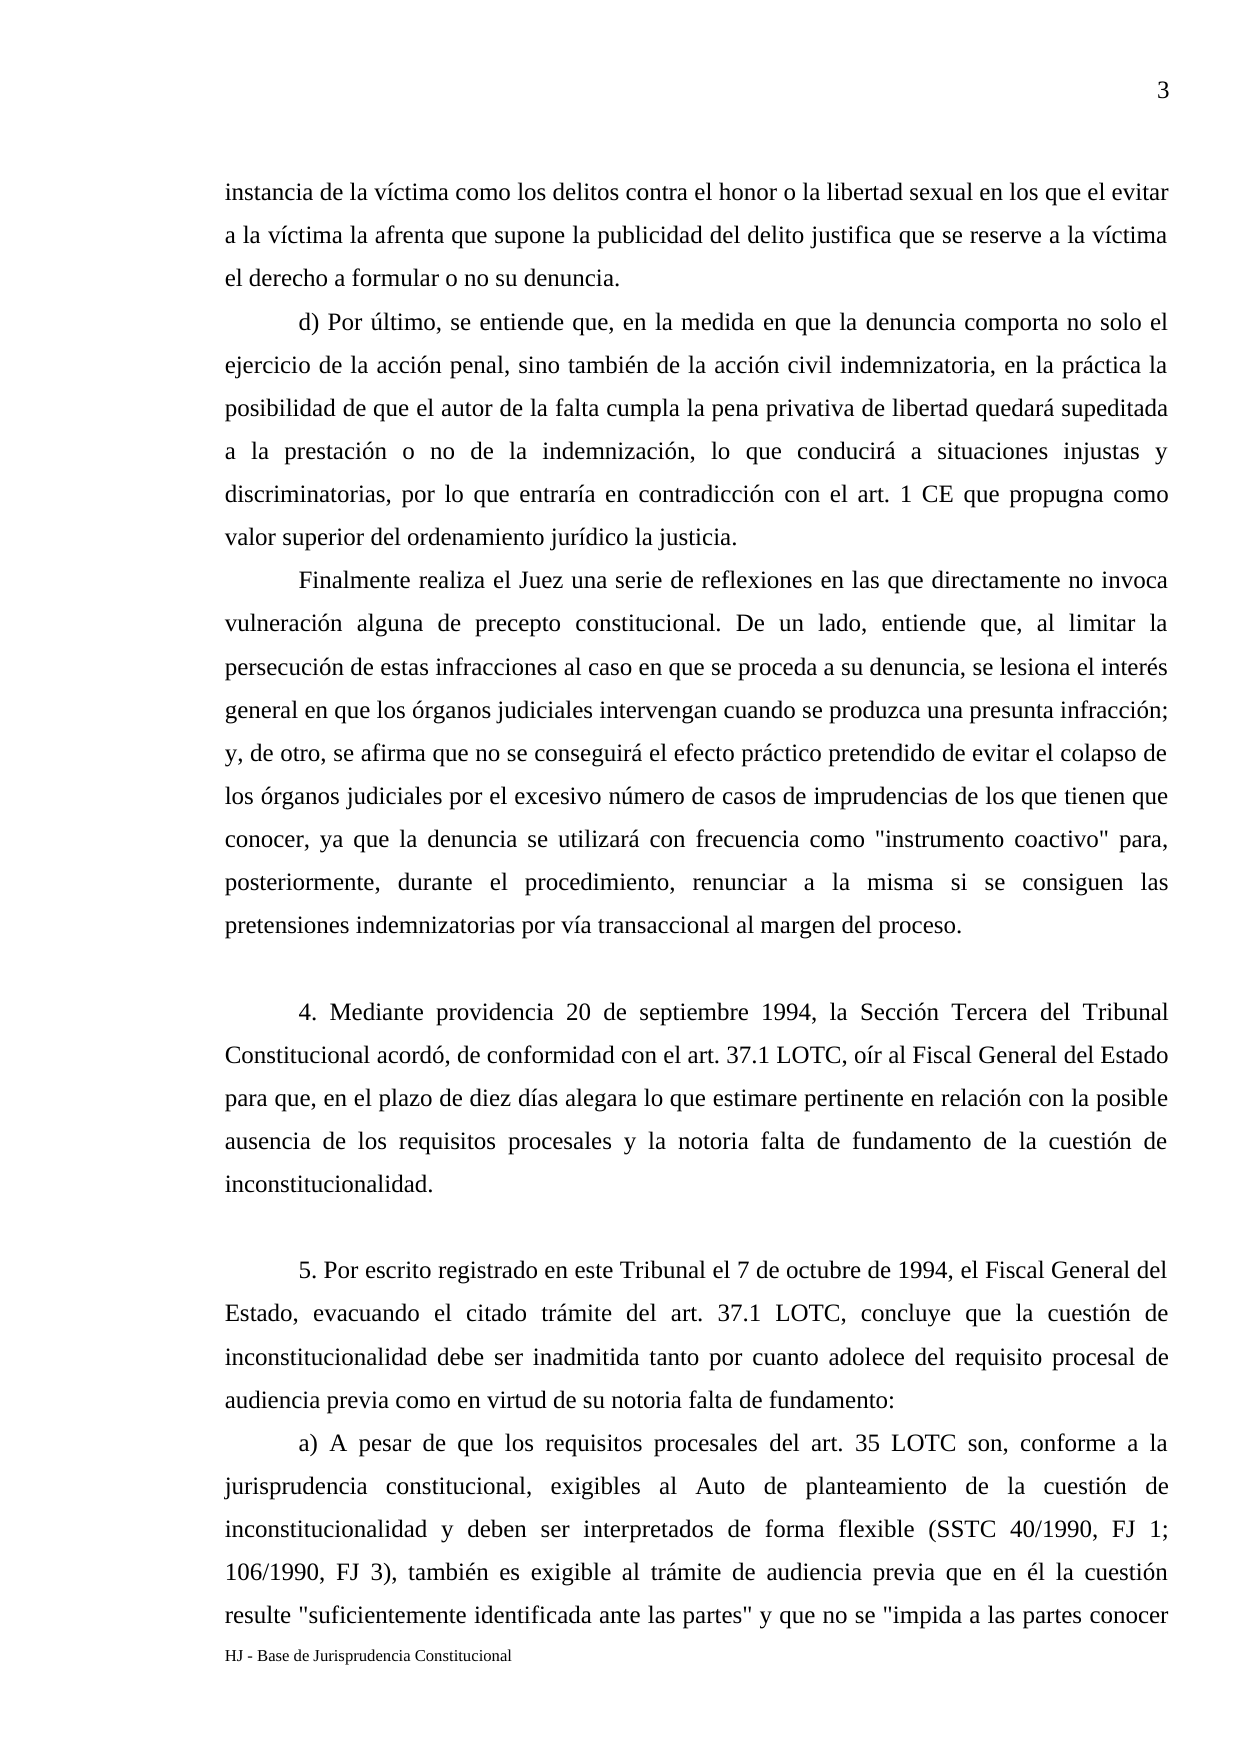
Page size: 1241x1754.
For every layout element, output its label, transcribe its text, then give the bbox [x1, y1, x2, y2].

text Finalmente realiza el Juez una serie de reflexiones en las que directamente no invoca vulneración alguna de precepto constitucional. De un lado, entiende que, al limitar la persecución de estas infracciones al caso en que se proceda a su denuncia, se lesiona el interés general en que los órganos judiciales intervengan cuando se produzca una presunta infracción; y, de otro, se afirma que no se conseguirá el efecto práctico pretendido de evitar el colapso de los órganos judiciales por el excesivo número de casos de imprudencias de los que tienen que conocer, ya que la denuncia se utilizará con frecuencia como "instrumento coactivo" para, posteriormente, durante el procedimiento, renunciar a la misma si se consiguen las pretensiones indemnizatorias por vía transaccional al margen del proceso. [224, 565, 1169, 939]
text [224, 1428, 1169, 1629]
text d) Por último, se entiende que, en la medida en que la denuncia comporta no solo el ejercicio de la acción penal, sino también de la acción civil indemnizatoria, en la práctica la posibilidad de que el autor de la falta cumpla la pena privativa de libertad quedará supeditada a la prestación o no de la indemnización, lo que conducirá a situaciones injustas y discriminatorias, por lo que entraría en contradicción con el art. 1 CE que propugna como valor superior del ordenamiento jurídico la justicia. [224, 307, 1169, 551]
text 4. Mediante providencia 20 de septiembre 1994, la Sección Tercera del Tribunal Constitucional acordó, de conformidad con el art. 37.1 LOTC, oír al Fiscal General del Estado para que, en el plazo de diez días alegara lo que estimare pertinente en relación con la posible ausencia de los requisitos procesales y la notoria falta de fundamento de la cuestión de inconstitucionalidad. [224, 997, 1169, 1198]
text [224, 177, 1169, 292]
text 5. Por escrito registrado en este Tribunal el 7 de octubre de 1994, el Fiscal General del Estado, evacuando el citado trámite del art. 37.1 LOTC, concluye que la cuestión de inconstitucionalidad debe ser inadmitida tanto por cuanto adolece del requisito procesal de audiencia previa como en virtud de su notoria falta de fundamento: [224, 1255, 1169, 1413]
